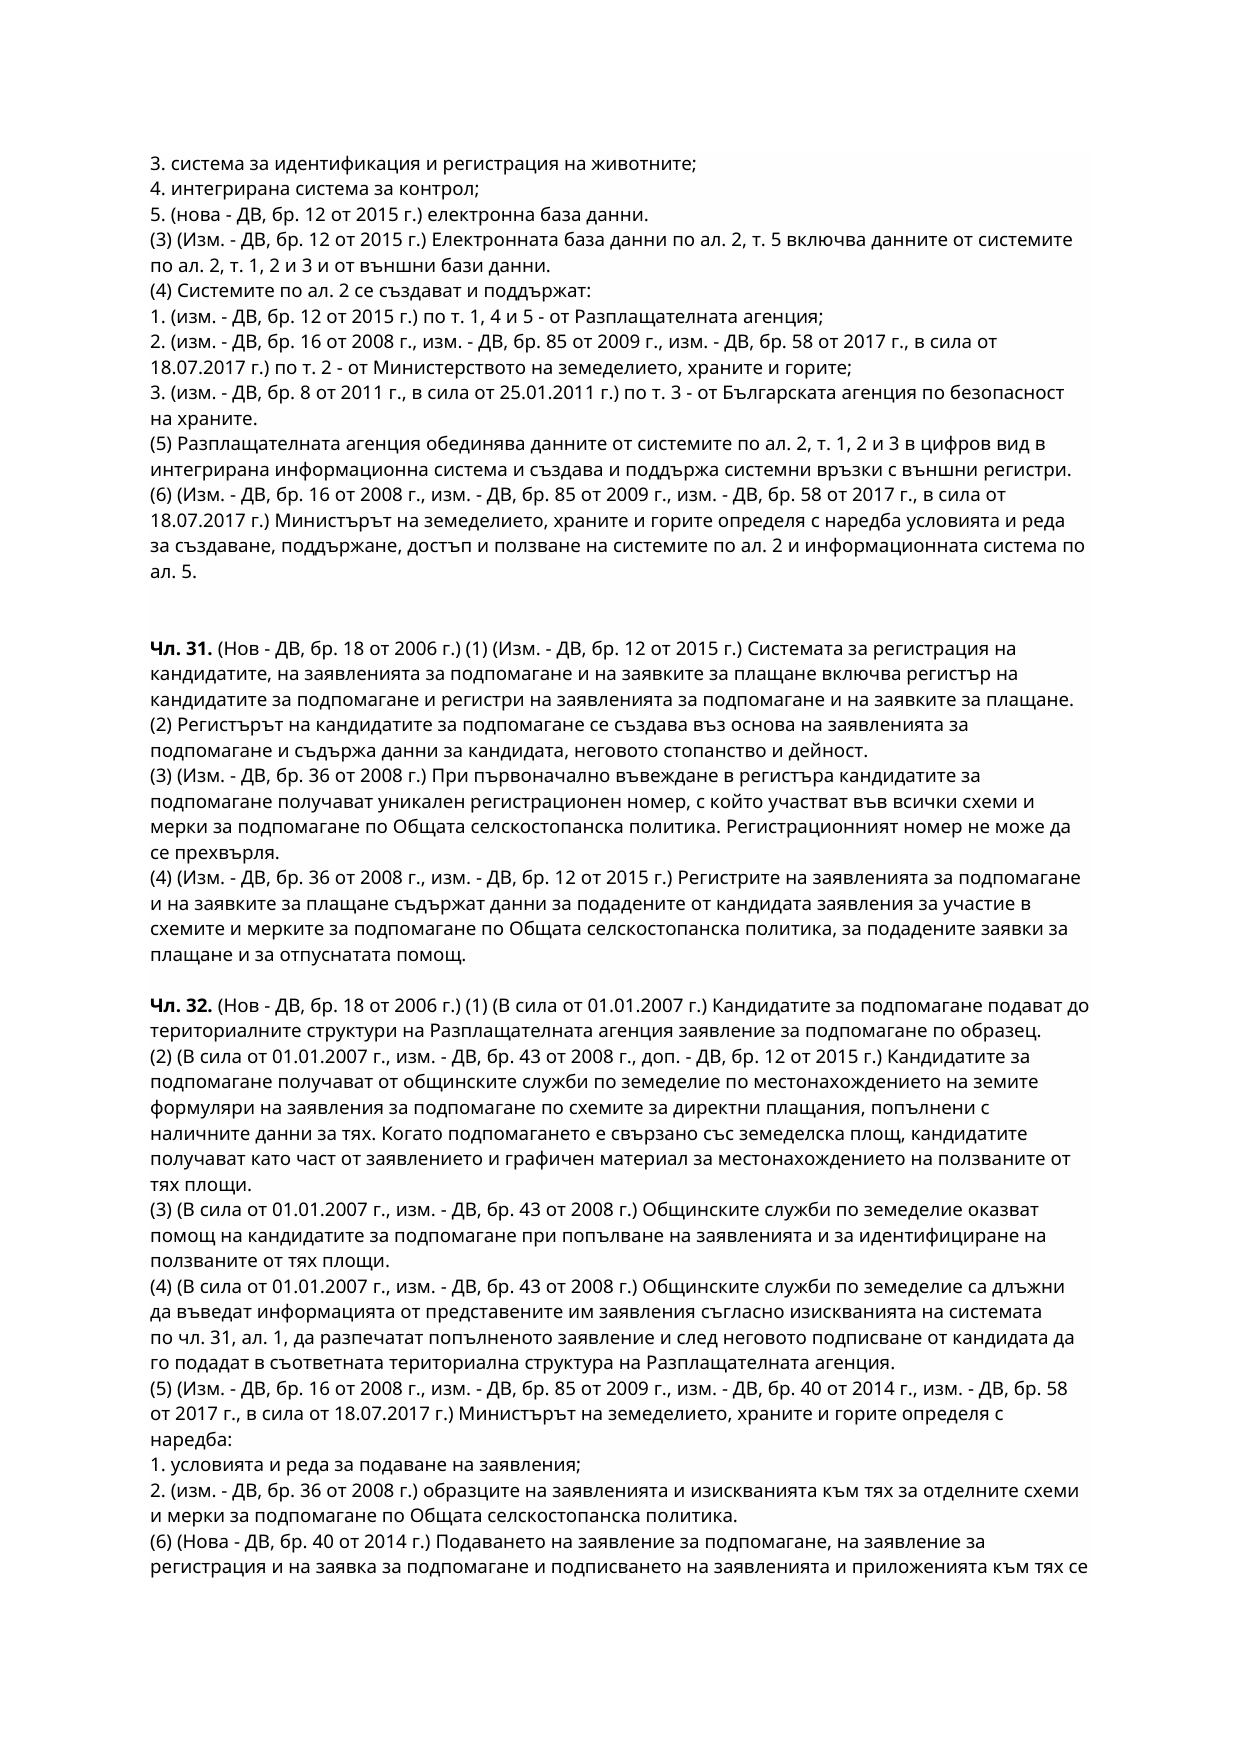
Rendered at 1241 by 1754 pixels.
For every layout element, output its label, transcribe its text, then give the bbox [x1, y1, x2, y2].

text Чл. 32. (Нов - ДВ, бр. 18 от 2006 г.) (1) (В сила от 01.01.2007 г.) Кандидатите за подпомагане подават до териториалните структури на Разплащателната агенция заявление за подпомагане по образец. [150, 992, 1090, 1043]
text 2. (изм. - ДВ, бр. 16 от 2008 г., изм. - ДВ, бр. 85 от 2009 г., изм. - ДВ, бр. 58 от 2017 г., в сила от 18.07.2017 г.) по т. 2 - от Министерството на земеделието, храните и горите; [150, 329, 1090, 380]
text (2) Регистърът на кандидатите за подпомагане се създава въз основа на заявленията за подпомагане и съдържа данни за кандидата, неговото стопанство и дейност. [150, 711, 1090, 762]
text 3. система за идентификация и регистрация на животните; [150, 150, 1090, 176]
text 3. (изм. - ДВ, бр. 8 от 2011 г., в сила от 25.01.2011 г.) по т. 3 - от Българската агенция по безопасност на храните. [150, 380, 1090, 431]
text (3) (В сила от 01.01.2007 г., изм. - ДВ, бр. 43 от 2008 г.) Общинските служби по земеделие оказват помощ на кандидатите за подпомагане при попълване на заявленията и за идентифициране на ползваните от тях площи. [150, 1196, 1090, 1273]
text (6) (Изм. - ДВ, бр. 16 от 2008 г., изм. - ДВ, бр. 85 от 2009 г., изм. - ДВ, бр. 58 от 2017 г., в сила от 18.07.2017 г.) Министърът на земеделието, храните и горите определя с наредба условията и реда за създаване, поддържане, достъп и ползване на системите по ал. 2 и информационната система по ал. 5. [150, 482, 1090, 584]
text Чл. 31. (Нов - ДВ, бр. 18 от 2006 г.) (1) (Изм. - ДВ, бр. 12 от 2015 г.) Системата за регистрация на кандидатите, на заявленията за подпомагане и на заявките за плащане включва регистър на кандидатите за подпомагане и регистри на заявленията за подпомагане и на заявките за плащане. [150, 635, 1090, 711]
text 2. (изм. - ДВ, бр. 36 от 2008 г.) образците на заявленията и изискванията към тях за отделните схеми и мерки за подпомагане по Общата селскостопанска политика. [150, 1477, 1090, 1528]
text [150, 1528, 1090, 1579]
text (3) (Изм. - ДВ, бр. 36 от 2008 г.) При първоначално въвеждане в регистъра кандидатите за подпомагане получават уникален регистрационен номер, с който участват във всички схеми и мерки за подпомагане по Общата селскостопанска политика. Регистрационният номер не може да се прехвърля. [150, 762, 1090, 864]
text (4) Системите по ал. 2 се създават и поддържат: [150, 278, 1090, 303]
text (4) (В сила от 01.01.2007 г., изм. - ДВ, бр. 43 от 2008 г.) Общинските служби по земеделие са длъжни да въведат информацията от представените им заявления съгласно изискванията на системата по чл. 31, ал. 1, да разпечатат попълненото заявление и след неговото подписване от кандидата да го подадат в съответната териториална структура на Разплащателната агенция. [150, 1273, 1090, 1375]
text 1. условията и реда за подаване на заявления; [150, 1452, 1090, 1477]
text 4. интегрирана система за контрол; [150, 176, 1090, 201]
text 1. (изм. - ДВ, бр. 12 от 2015 г.) по т. 1, 4 и 5 - от Разплащателната агенция; [150, 303, 1090, 329]
text (2) (В сила от 01.01.2007 г., изм. - ДВ, бр. 43 от 2008 г., доп. - ДВ, бр. 12 от 2015 г.) Кандидатите за подпомагане получават от общинските служби по земеделие по местонахождението на земите формуляри на заявления за подпомагане по схемите за директни плащания, попълнени с наличните данни за тях. Когато подпомагането е свързано със земеделска площ, кандидатите получават като част от заявлението и графичен материал за местонахождението на ползваните от тях площи. [150, 1043, 1090, 1196]
text (5) (Изм. - ДВ, бр. 16 от 2008 г., изм. - ДВ, бр. 85 от 2009 г., изм. - ДВ, бр. 40 от 2014 г., изм. - ДВ, бр. 58 от 2017 г., в сила от 18.07.2017 г.) Министърът на земеделието, храните и горите определя с наредба: [150, 1375, 1090, 1452]
text (4) (Изм. - ДВ, бр. 36 от 2008 г., изм. - ДВ, бр. 12 от 2015 г.) Регистрите на заявленията за подпомагане и на заявките за плащане съдържат данни за подадените от кандидата заявления за участие в схемите и мерките за подпомагане по Общата селскостопанска политика, за подадените заявки за плащане и за отпуснатата помощ. [150, 864, 1090, 967]
text 5. (нова - ДВ, бр. 12 от 2015 г.) електронна база данни. [150, 201, 1090, 227]
text (3) (Изм. - ДВ, бр. 12 от 2015 г.) Електронната база данни по ал. 2, т. 5 включва данните от системите по ал. 2, т. 1, 2 и 3 и от външни бази данни. [150, 227, 1090, 278]
text (5) Разплащателната агенция обединява данните от системите по ал. 2, т. 1, 2 и 3 в цифров вид в интегрирана информационна система и създава и поддържа системни връзки с външни регистри. [150, 431, 1090, 482]
